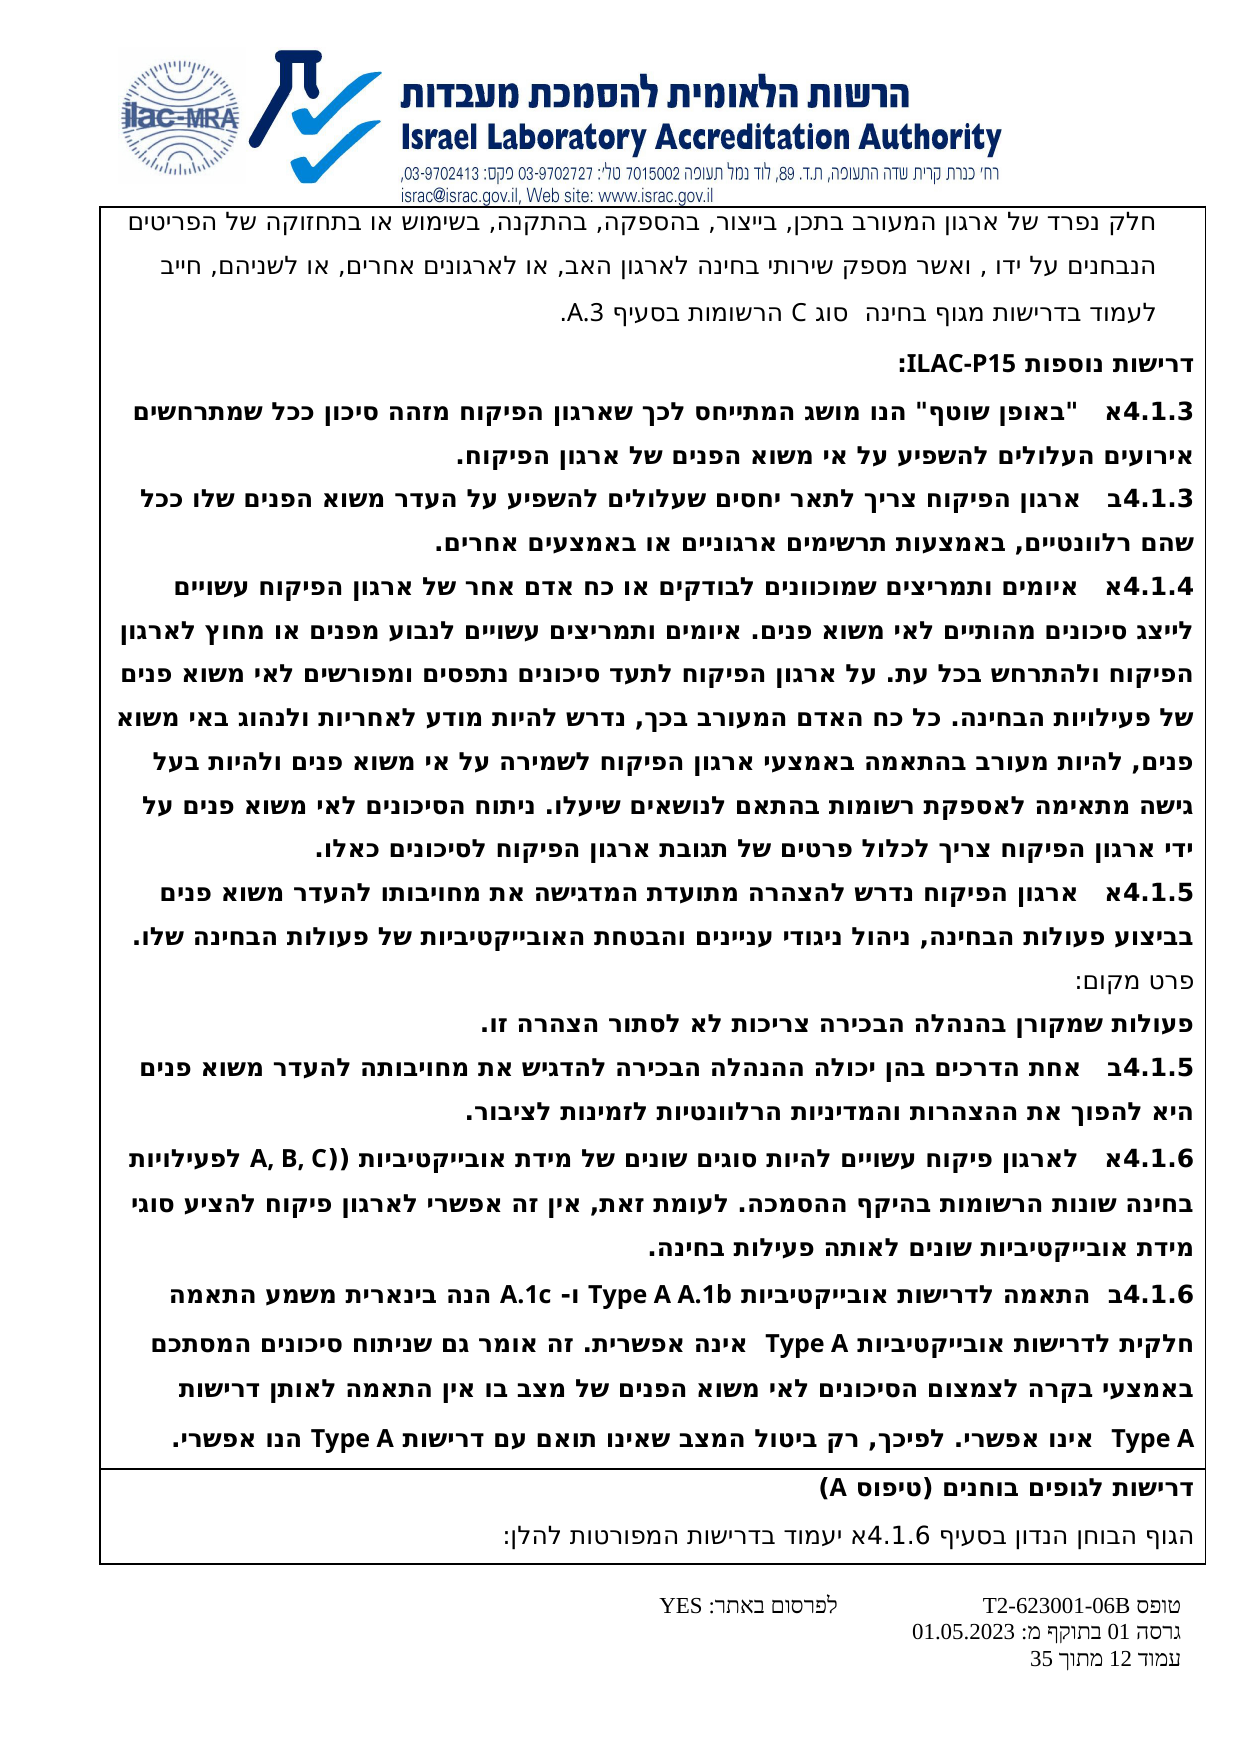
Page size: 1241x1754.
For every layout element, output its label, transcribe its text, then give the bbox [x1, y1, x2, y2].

picture [118, 47, 1002, 206]
